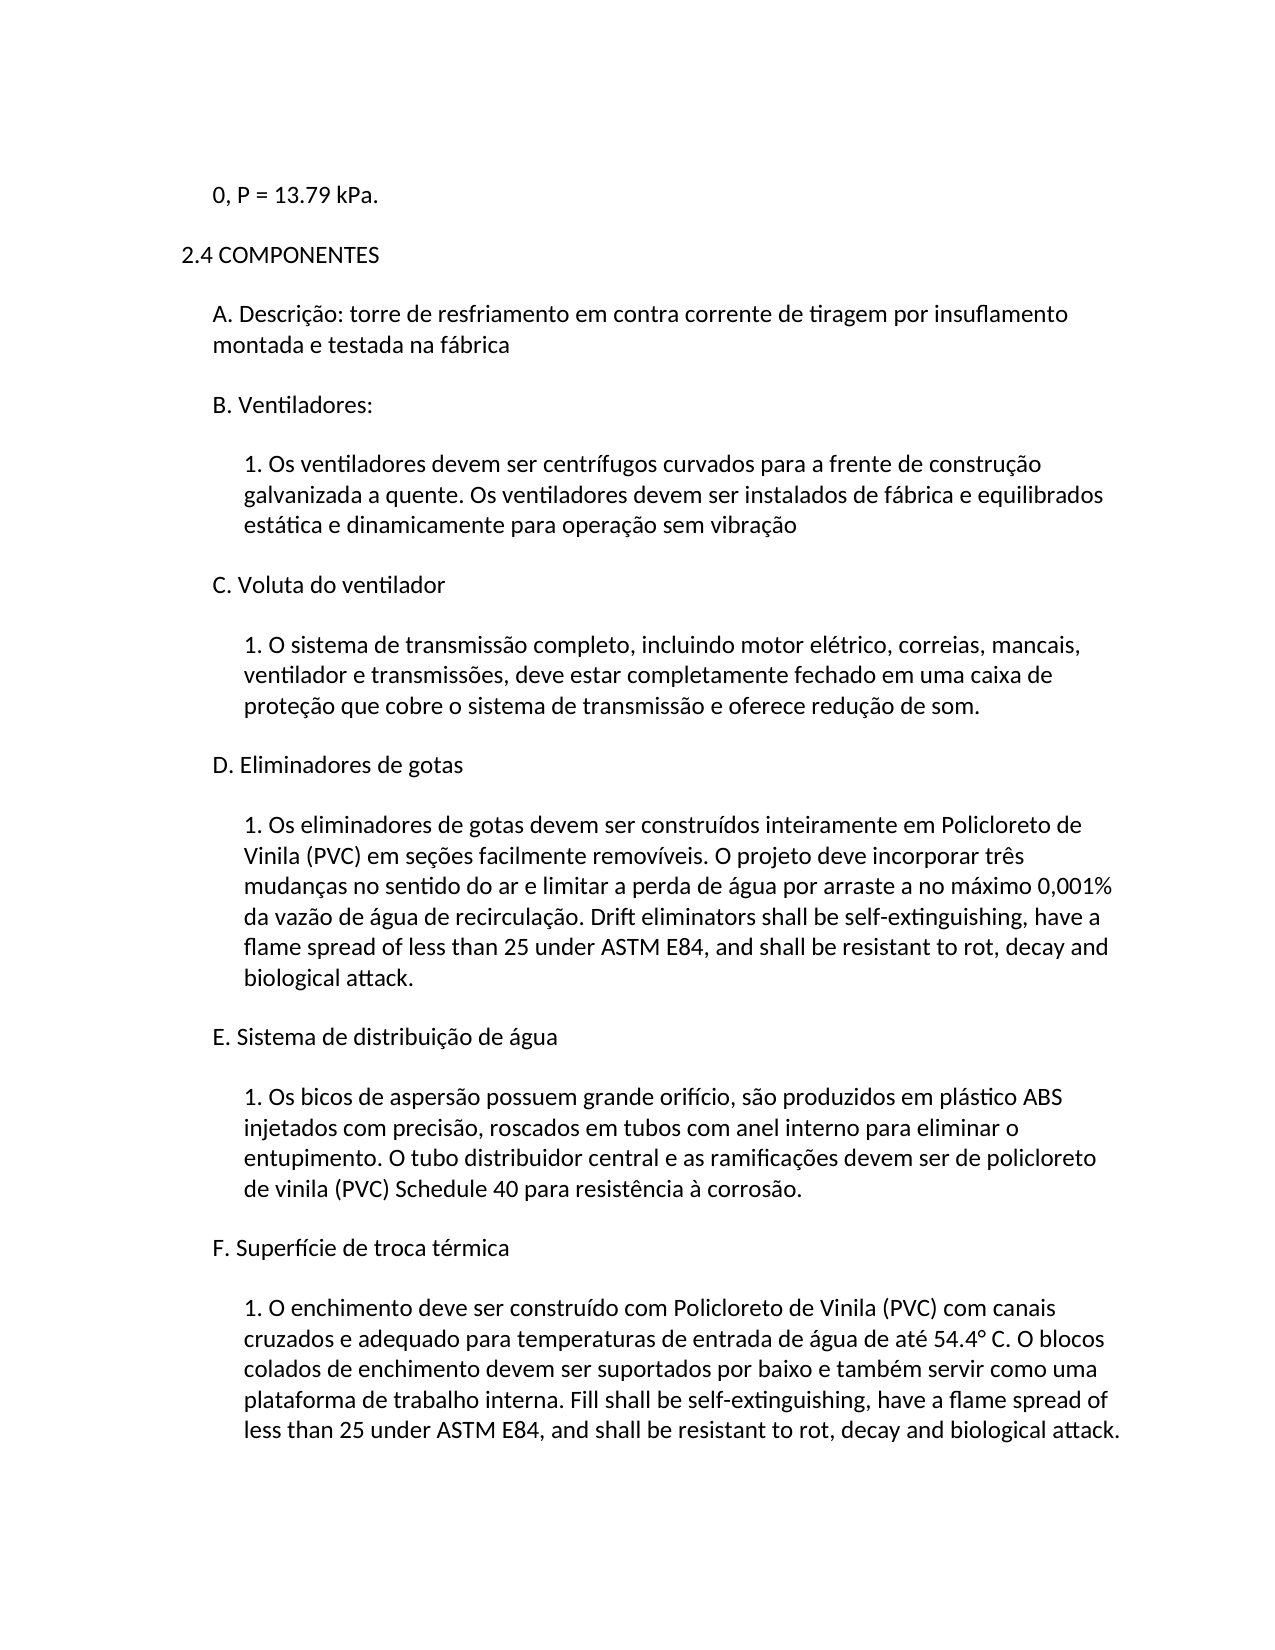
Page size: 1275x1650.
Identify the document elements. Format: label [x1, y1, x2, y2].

table_cell [150, 150, 1125, 1474]
